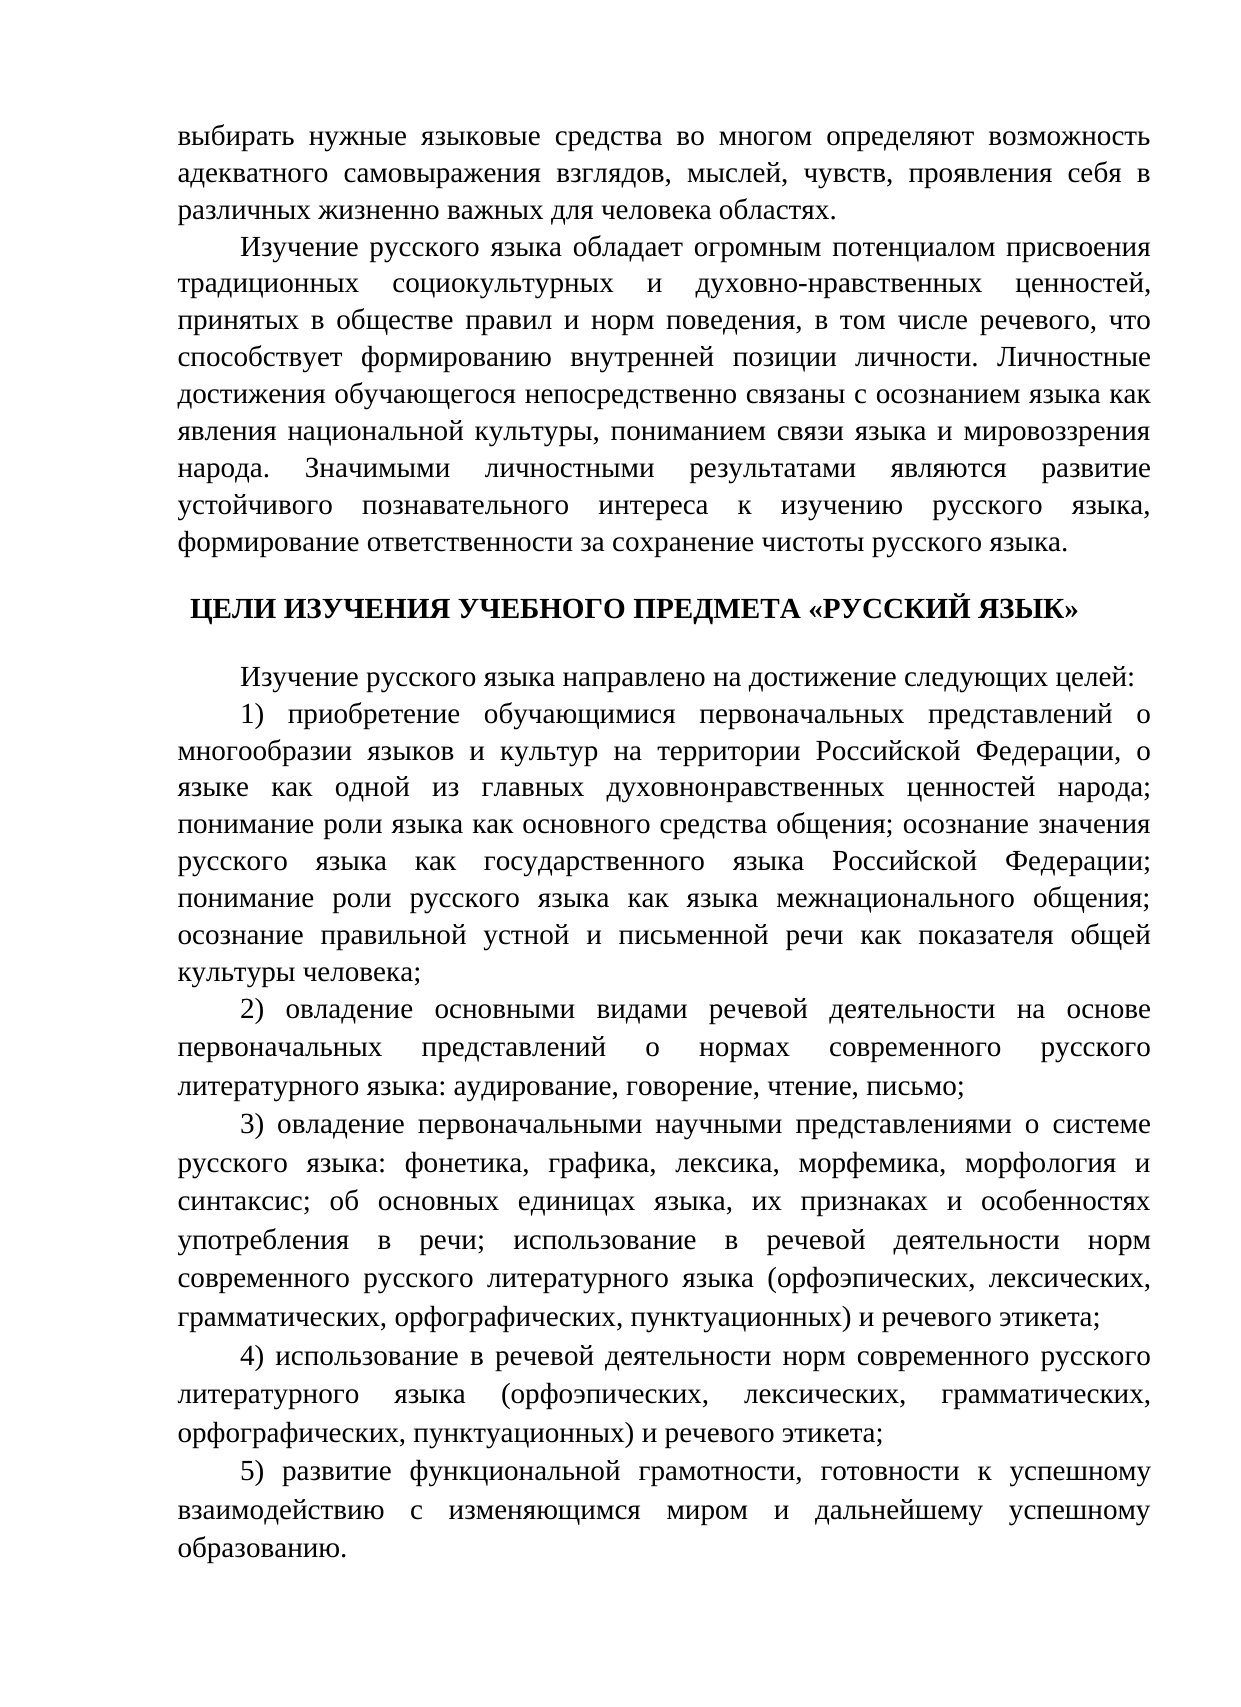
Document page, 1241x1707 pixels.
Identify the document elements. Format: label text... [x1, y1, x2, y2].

text 3) овладение первоначальными научными представлениями о системе русского языка: фонетика, графика, лексика, морфемика, морфология и синтаксис; об основных единицах языка, их признаках и особенностях употребления в речи; использование в речевой деятельности норм современного русского литературного языка (орфоэпических, лексических, грамматических, орфографических, пунктуационных) и речевого этикета; [177, 1106, 1152, 1333]
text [177, 118, 1152, 225]
text Изучение русского языка обладает огромным потенциалом присвоения традиционных социокультурных и духовно-нравственных ценностей, принятых в обществе правил и норм поведения, в том числе речевого, что способствует формированию внутренней позиции личности. Личностные достижения обучающегося непосредственно связаны с осознанием языка как явления национальной культуры, пониманием связи языка и мировоззрения народа. Значимыми личностными результатами являются развитие устойчивого познавательного интереса к изучению русского языка, формирование ответственности за сохранение чистоты русского языка. [177, 229, 1152, 557]
text 4) использование в речевой деятельности норм современного русского литературного языка (орфоэпических, лексических, грамматических, орфографических, пунктуационных) и речевого этикета; [177, 1338, 1152, 1448]
text 1) приобретение обучающимися первоначальных представлений о многообразии языков и культур на территории Российской Федерации, о языке как одной из главных духовнонравственных ценностей народа; понимание роли языка как основного средства общения; осознание значения русского языка как государственного языка Российской Федерации; понимание роли русского языка как языка межнационального общения; осознание правильной устной и письменной речи как показателя общей культуры человека; [177, 696, 1152, 987]
text 5) развитие функциональной грамотности, готовности к успешному взаимодействию с изменяющимся миром и дальнейшему успешному образованию. [177, 1453, 1152, 1564]
text Изучение русского языка направлено на достижение следующих целей: [177, 659, 1152, 692]
text ЦЕЛИ ИЗУЧЕНИЯ УЧЕБНОГО ПРЕДМЕТА «РУССКИЙ ЯЗЫК» [190, 591, 1152, 625]
text 2) овладение основными видами речевой деятельности на основе первоначальных представлений о нормах современного русского литературного языка: аудирование, говорение, чтение, письмо; [177, 991, 1152, 1101]
